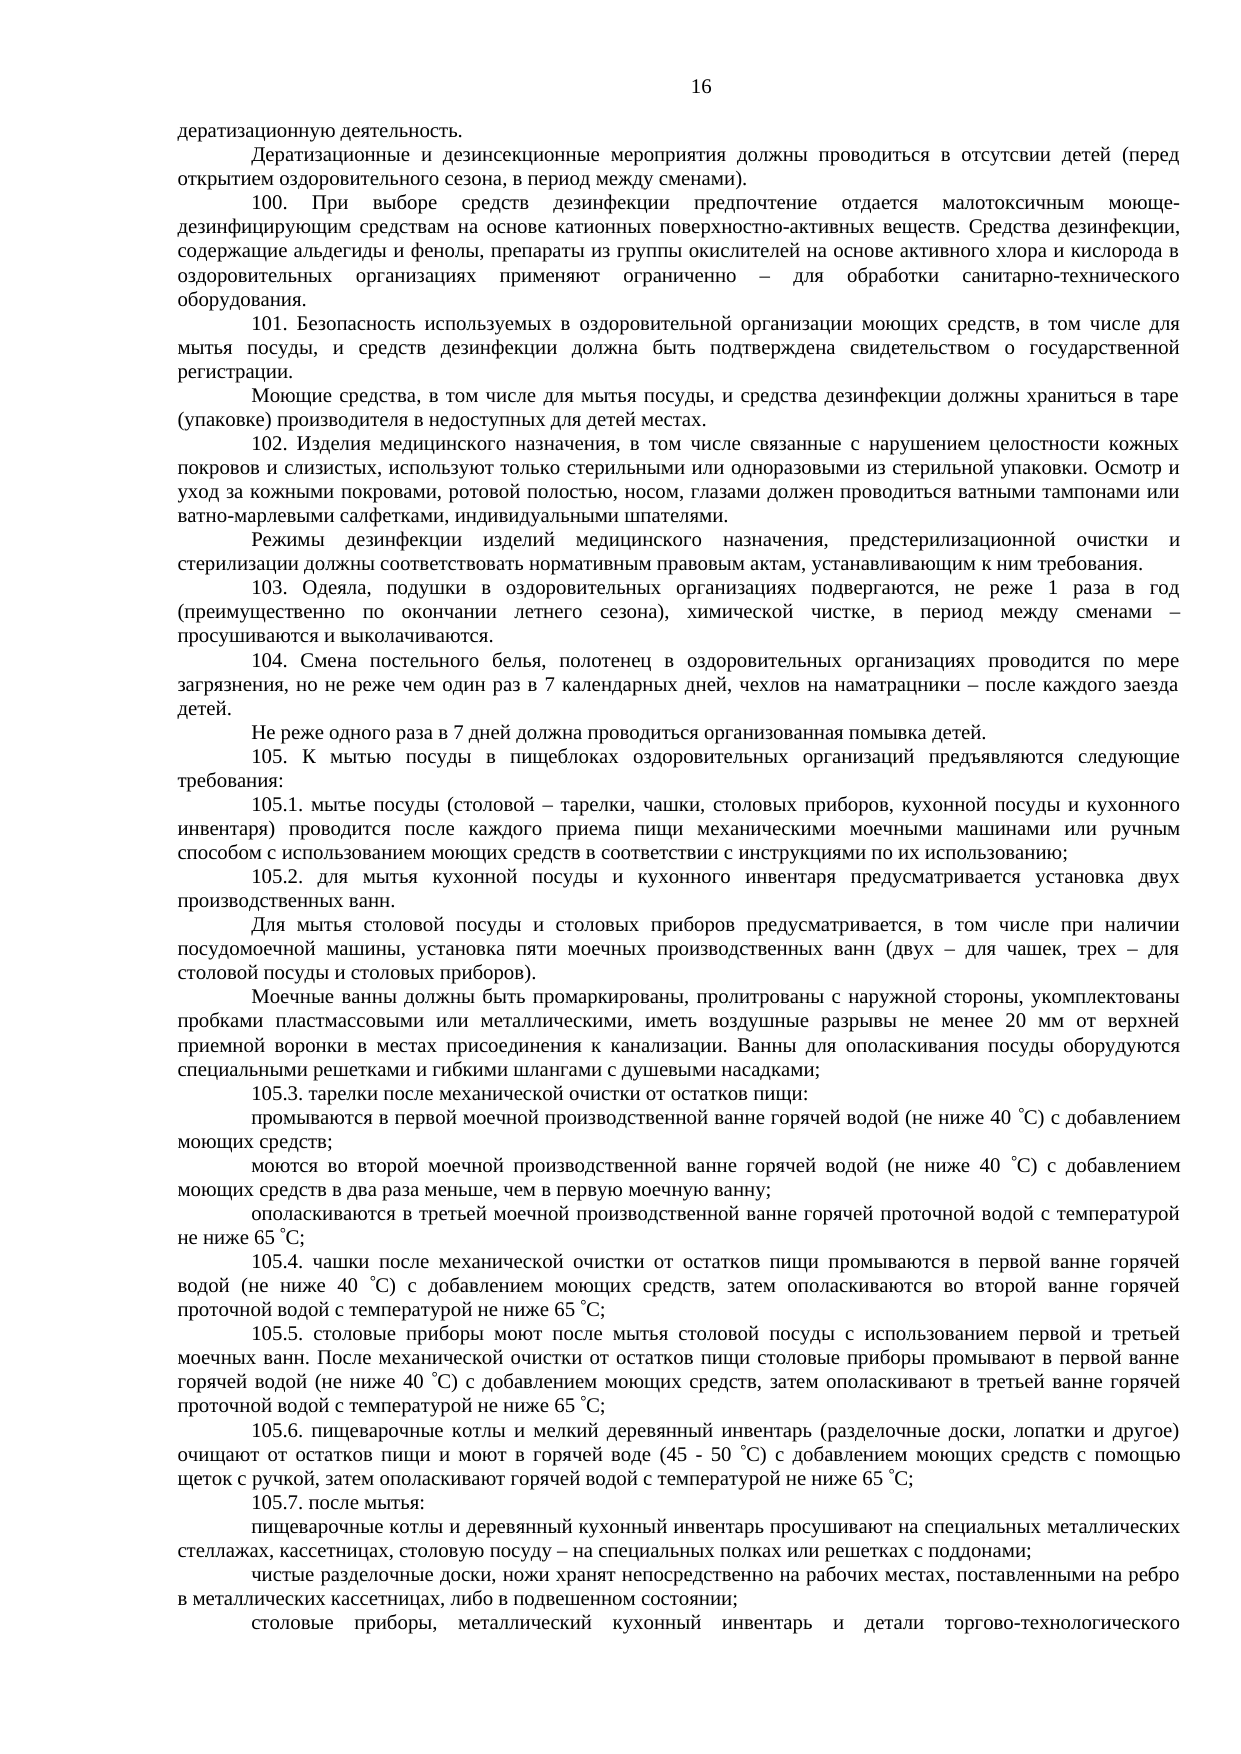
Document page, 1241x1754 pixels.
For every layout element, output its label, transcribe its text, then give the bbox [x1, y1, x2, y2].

text ополаскиваются в третьей моечной производственной ванне горячей проточной водой с температурой не ниже 65 С; [177, 1201, 1181, 1249]
text 105.5. столовые приборы моют после мытья столовой посуды с использованием первой и третьей моечных ванн. После механической очистки от остатков пищи столовые приборы промывают в первой ванне горячей водой (не ниже 40 С) с добавлением моющих средств, затем ополаскивают в третьей ванне горячей проточной водой с температурой не ниже 65 С; [177, 1321, 1181, 1417]
text 100. При выборе средств дезинфекции предпочтение отдается малотоксичным моюще-дезинфицирующим средствам на основе катионных поверхностно-активных веществ. Средства дезинфекции, содержащие альдегиды и фенолы, препараты из группы окислителей на основе активного хлора и кислорода в оздоровительных организациях применяют ограниченно – для обработки санитарно-технического оборудования. [177, 190, 1181, 311]
text пищеварочные котлы и деревянный кухонный инвентарь просушивают на специальных металлических стеллажах, кассетницах, столовую посуду – на специальных полках или решетках с поддонами; [177, 1514, 1181, 1562]
text 105.6. пищеварочные котлы и мелкий деревянный инвентарь (разделочные доски, лопатки и другое) очищают от остатков пищи и моют в горячей воде (45 - 50 С) с добавлением моющих средств с помощью щеток с ручкой, затем ополаскивают горячей водой с температурой не ниже 65 С; [177, 1417, 1181, 1490]
text Моечные ванны должны быть промаркированы, пролитрованы с наружной стороны, укомплектованы пробками пластмассовыми или металлическими, иметь воздушные разрывы не менее от верхней приемной воронки в местах присоединения к канализации. Ванны для ополаскивания посуды оборудуются специальными решетками и гибкими шлангами с душевыми насадками; [177, 984, 1181, 1081]
text Режимы дезинфекции изделий медицинского назначения, предстерилизационной очистки и стерилизации должны соответствовать нормативным правовым актам, устанавливающим к ним требования. [177, 527, 1181, 575]
text 103. Одеяла, подушки в оздоровительных организациях подвергаются, не реже 1 раза в год (преимущественно по окончании летнего сезона), химической чистке, в период между сменами – просушиваются и выколачиваются. [177, 575, 1181, 647]
text моются во второй моечной производственной ванне горячей водой (не ниже 40 С) с добавлением моющих средств в два раза меньше, чем в первую моечную ванну; [177, 1153, 1181, 1201]
text чистые разделочные доски, ножи хранят непосредственно на рабочих местах, поставленными на ребро в металлических кассетницах, либо в подвешенном состоянии; [177, 1562, 1181, 1610]
text 105.3. тарелки после механической очистки от остатков пищи: [177, 1081, 1181, 1105]
text 105.4. чашки после механической очистки от остатков пищи промываются в первой ванне горячей водой (не ниже 40 С) с добавлением моющих средств, затем ополаскиваются во второй ванне горячей проточной водой с температурой не ниже 65 С; [177, 1249, 1181, 1321]
text промываются в первой моечной производственной ванне горячей водой (не ниже 40 С) с добавлением моющих средств; [177, 1105, 1181, 1153]
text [177, 118, 1181, 142]
text 105.2. для мытья кухонной посуды и кухонного инвентаря предусматривается установка двух производственных ванн. [177, 864, 1181, 912]
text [177, 1610, 1181, 1634]
text 105.1. мытье посуды (столовой – тарелки, чашки, столовых приборов, кухонной посуды и кухонного инвентаря) проводится после каждого приема пищи механическими моечными машинами или ручным способом с использованием моющих средств в соответствии с инструкциями по их использованию; [177, 792, 1181, 864]
text Моющие средства, в том числе для мытья посуды, и средства дезинфекции должны храниться в таре (упаковке) производителя в недоступных для детей местах. [177, 383, 1181, 431]
text Дератизационные и дезинсекционные мероприятия должны проводиться в отсутсвии детей (перед открытием оздоровительного сезона, в период между сменами). [177, 142, 1181, 190]
text Для мытья столовой посуды и столовых приборов предусматривается, в том числе при наличии посудомоечной машины, установка пяти моечных производственных ванн (двух – для чашек, трех – для столовой посуды и столовых приборов). [177, 912, 1181, 984]
text 101. Безопасность используемых в оздоровительной организации моющих средств, в том числе для мытья посуды, и средств дезинфекции должна быть подтверждена свидетельством о государственной регистрации. [177, 311, 1181, 383]
text 105.7. после мытья: [177, 1490, 1181, 1514]
text 102. Изделия медицинского назначения, в том числе связанные с нарушением целостности кожных покровов и слизистых, используют только стерильными или одноразовыми из стерильной упаковки. Осмотр и уход за кожными покровами, ротовой полостью, носом, глазами должен проводиться ватными тампонами или ватно-марлевыми салфетками, индивидуальными шпателями. [177, 431, 1181, 527]
text 105. К мытью посуды в пищеблоках оздоровительных организаций предъявляются следующие требования: [177, 744, 1181, 792]
text 104. Смена постельного белья, полотенец в оздоровительных организациях проводится по мере загрязнения, но не реже чем один раз в 7 календарных дней, чехлов на наматрацники – после каждого заезда детей. [177, 647, 1181, 720]
text Не реже одного раза в 7 дней должна проводиться организованная помывка детей. [177, 720, 1181, 744]
